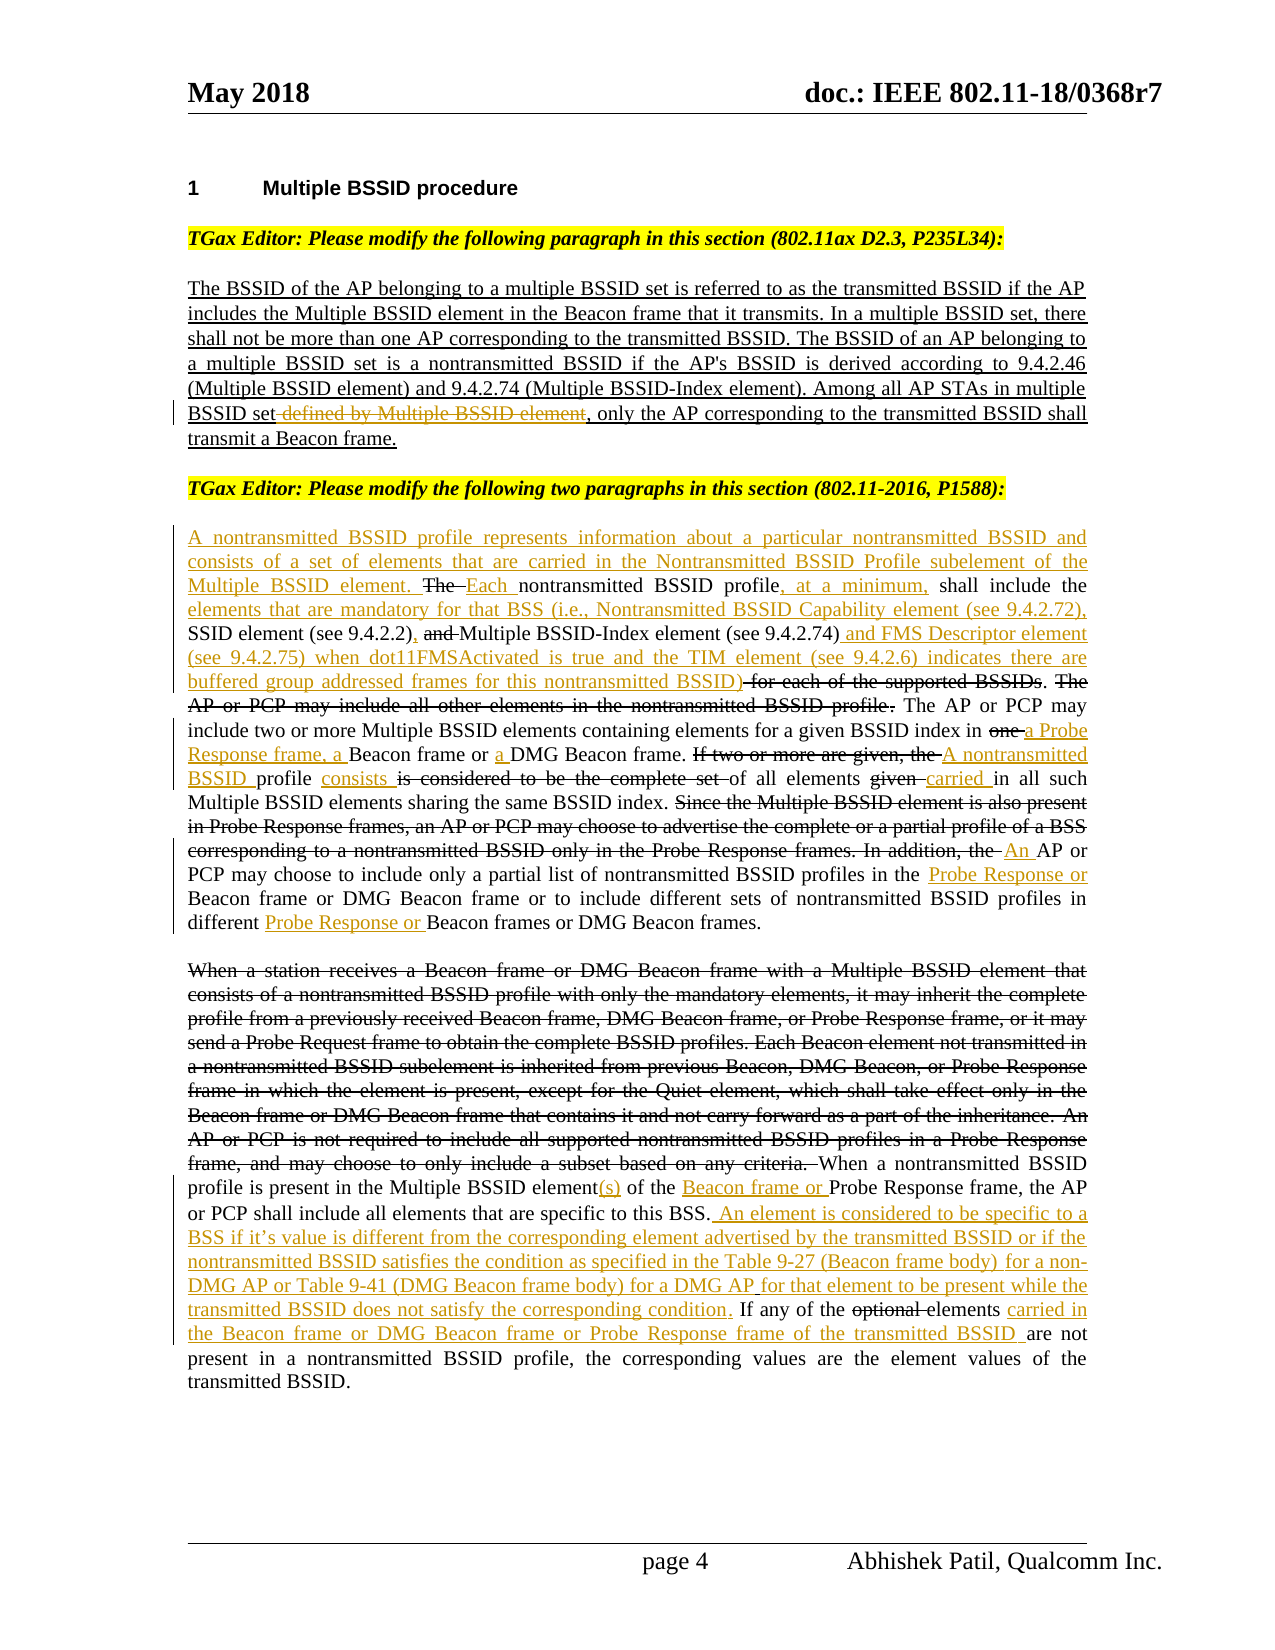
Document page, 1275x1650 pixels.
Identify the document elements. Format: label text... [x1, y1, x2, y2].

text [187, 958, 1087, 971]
text TGax Editor: Please modify the following two paragraphs in this section (802.11-2016, P1588): [187, 475, 1087, 500]
text The nontransmitted BSSID profile shall include the SSID element (see 9.4.2.2) and Multiple BSSID-Index element (see 9.4.2.74) for each of the supported BSSIDs. The AP or PCP may include all other elements in the nontransmitted BSSID profile. The AP or PCP may include two or more Multiple BSSID elements containing elements for a given BSSID index in one Beacon frame or DMG Beacon frame. If two or more are given, the profile is considered to be the complete set of all elements given in all such Multiple BSSID elements sharing the same BSSID index. Since the Multiple BSSID element is also present in Probe Response frames, an AP or PCP may choose to advertise the complete or a partial profile of a BSS corresponding to a nontransmitted BSSID only in the Probe Response frames. In addition, the AP or PCP may choose to include only a partial list of nontransmitted BSSID profiles in the Beacon frame or DMG Beacon frame or to include different sets of nontransmitted BSSID profiles in different Beacon frames or DMG Beacon frames. [187, 828, 1087, 934]
text When a station receives a Beacon frame or DMG Beacon frame with a Multiple BSSID element that consists of a nontransmitted BSSID profile with only the mandatory elements, it may inherit the complete profile from a previously received Beacon frame, DMG Beacon frame, or Probe Response frame, or it may send a Probe Request frame to obtain the complete BSSID profiles. Each Beacon element not transmitted in a nontransmitted BSSID subelement is inherited from previous Beacon, DMG Beacon, or Probe Response frame in which the element is present, except for the Quiet element, which shall take effect only in the Beacon frame or DMG Beacon frame that contains it and not carry forward as a part of the inheritance. An AP or PCP is not required to include all supported nontransmitted BSSID profiles in a Probe Response frame, and may choose to only include a subset based on any criteria. When a nontransmitted BSSID profile is present in the Multiple BSSID element of the Probe Response frame, the AP or PCP shall include all elements that are specific to this BSS. If any of the optional elements are not present in a nontransmitted BSSID profile, the corresponding values are the element values of the transmitted BSSID. [187, 1295, 1087, 1393]
list Multiple BSSID procedure [187, 175, 1087, 200]
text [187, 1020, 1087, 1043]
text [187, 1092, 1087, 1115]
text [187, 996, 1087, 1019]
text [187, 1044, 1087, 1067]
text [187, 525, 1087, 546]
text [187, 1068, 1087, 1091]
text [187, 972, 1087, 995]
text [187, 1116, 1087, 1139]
text When a station receives a Beacon frame or DMG Beacon frame with a Multiple BSSID element that consists of a nontransmitted BSSID profile with only the mandatory elements, it may inherit the complete profile from a previously received Beacon frame, DMG Beacon frame, or Probe Response frame, or it may send a Probe Request frame to obtain the complete BSSID profiles. Each Beacon element not transmitted in a nontransmitted BSSID subelement is inherited from previous Beacon, DMG Beacon, or Probe Response frame in which the element is present, except for the Quiet element, which shall take effect only in the Beacon frame or DMG Beacon frame that contains it and not carry forward as a part of the inheritance. An AP or PCP is not required to include all supported nontransmitted BSSID profiles in a Probe Response frame, and may choose to only include a subset based on any criteria. When a nontransmitted BSSID profile is present in the Multiple BSSID element of the Probe Response frame, the AP or PCP shall include all elements that are specific to this BSS. If any of the optional elements are not present in a nontransmitted BSSID profile, the corresponding values are the element values of the transmitted BSSID. [187, 1140, 1087, 1246]
text The BSSID of the AP belonging to a multiple BSSID set is referred to as the transmitted BSSID if the AP includes the Multiple BSSID element in the Beacon frame that it transmits. In a multiple BSSID set, there shall not be more than one AP corresponding to the transmitted BSSID. The BSSID of an AP belonging to a multiple BSSID set is a nontransmitted BSSID if the AP's BSSID is derived according to 9.4.2.46 (Multiple BSSID element) and 9.4.2.74 (Multiple BSSID-Index element). Among all AP STAs in multiple BSSID set, only the AP corresponding to the transmitted BSSID shall transmit a Beacon frame. [187, 373, 1087, 422]
text The BSSID of the AP belonging to a multiple BSSID set is referred to as the transmitted BSSID if the AP includes the Multiple BSSID element in the Beacon frame that it transmits. In a multiple BSSID set, there shall not be more than one AP corresponding to the transmitted BSSID. The BSSID of an AP belonging to a multiple BSSID set is a nontransmitted BSSID if the AP's BSSID is derived according to 9.4.2.46 (Multiple BSSID element) and 9.4.2.74 (Multiple BSSID-Index element). Among all AP STAs in multiple BSSID set, only the AP corresponding to the transmitted BSSID shall transmit a Beacon frame. [187, 275, 1087, 322]
text The nontransmitted BSSID profile shall include the SSID element (see 9.4.2.2) and Multiple BSSID-Index element (see 9.4.2.74) for each of the supported BSSIDs. The AP or PCP may include all other elements in the nontransmitted BSSID profile. The AP or PCP may include two or more Multiple BSSID elements containing elements for a given BSSID index in one Beacon frame or DMG Beacon frame. If two or more are given, the profile is considered to be the complete set of all elements given in all such Multiple BSSID elements sharing the same BSSID index. Since the Multiple BSSID element is also present in Probe Response frames, an AP or PCP may choose to advertise the complete or a partial profile of a BSS corresponding to a nontransmitted BSSID only in the Probe Response frames. In addition, the AP or PCP may choose to include only a partial list of nontransmitted BSSID profiles in the Beacon frame or DMG Beacon frame or to include different sets of nontransmitted BSSID profiles in different Beacon frames or DMG Beacon frames. [187, 667, 1087, 827]
text TGax Editor: Please modify the following paragraph in this section (802.11ax D2.3, P235L34): [187, 225, 1087, 250]
